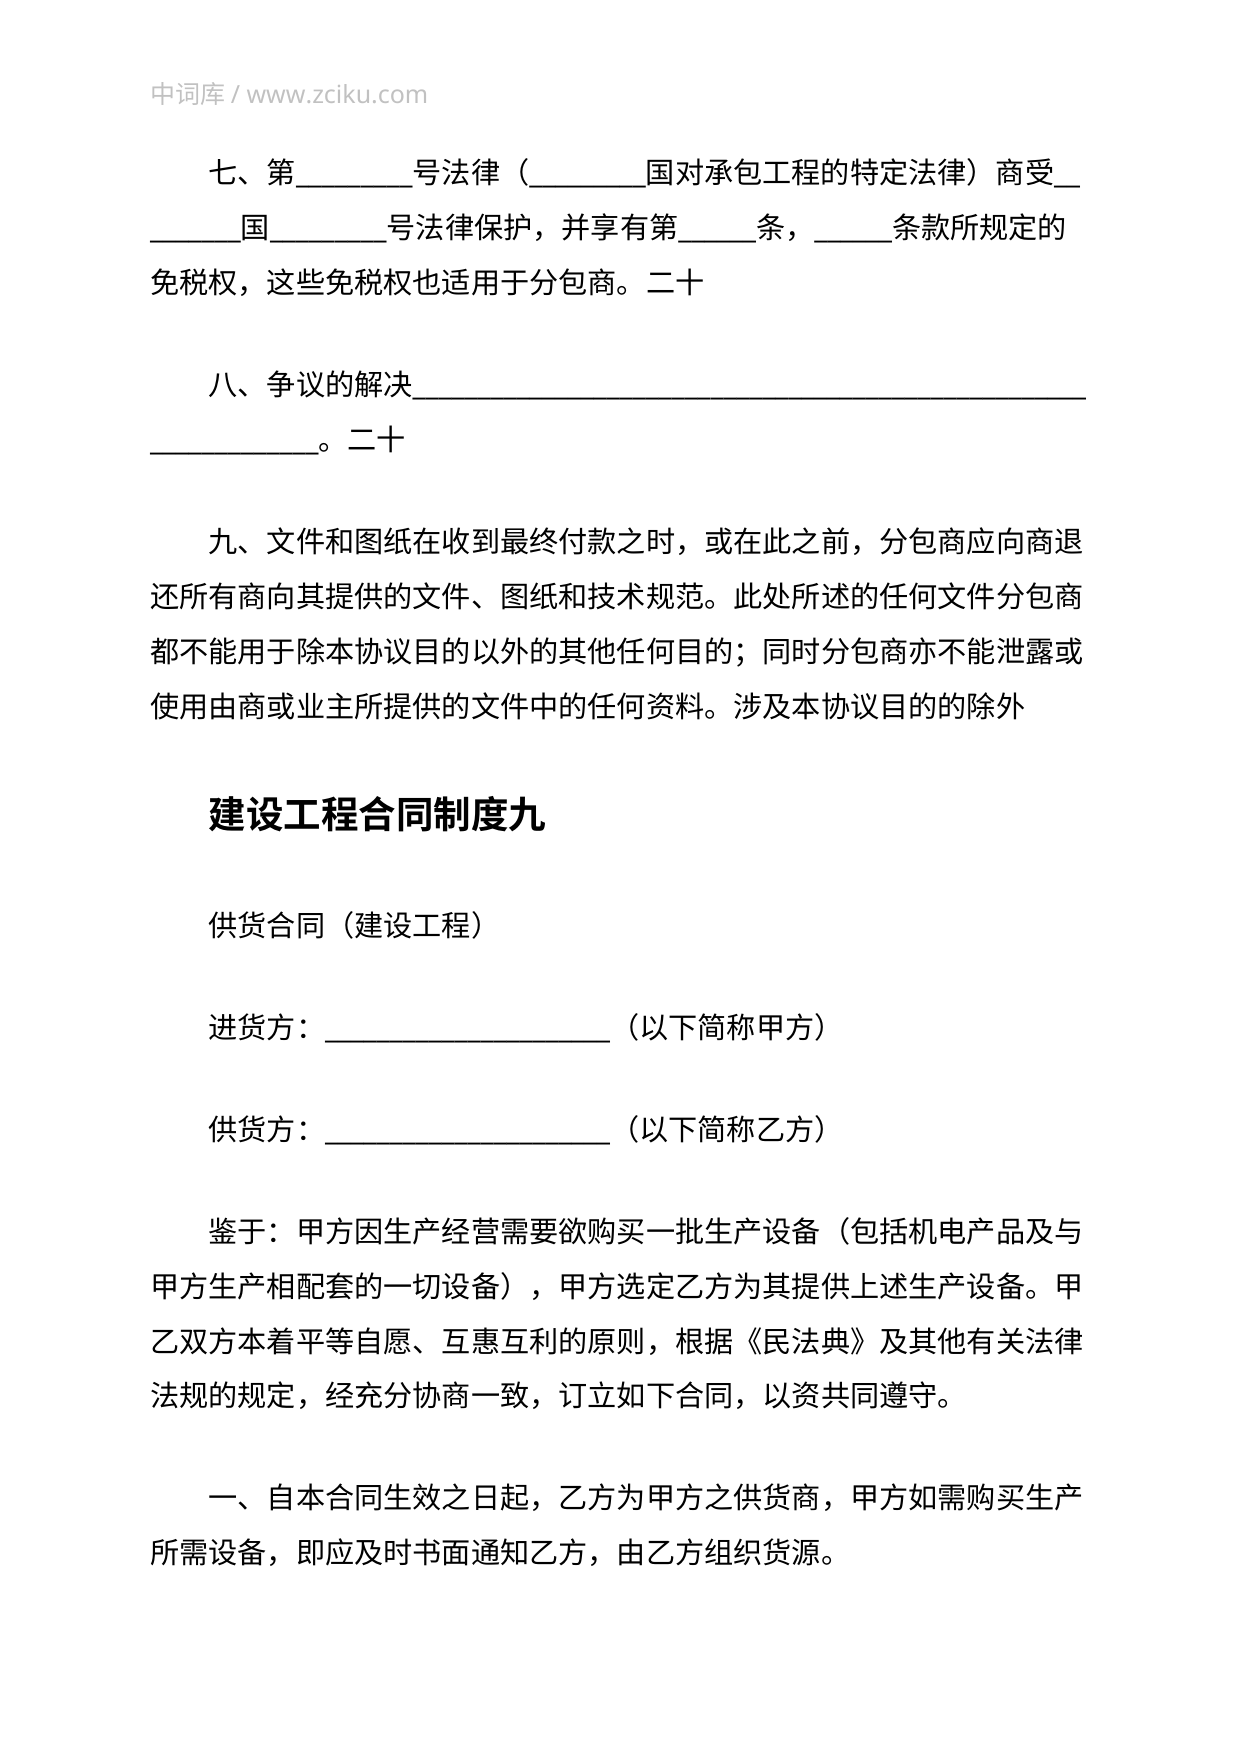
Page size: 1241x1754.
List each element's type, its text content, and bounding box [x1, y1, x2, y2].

text 七、第_________号法律（_________国对承包工程的特定法律）商受_________国_________号法律保护，并享有第______条，______条款所规定的免税权，这些免税权也适用于分包商。二十 [150, 150, 1090, 302]
text 一、自本合同生效之日起，乙方为甲方之供货商，甲方如需购买生产所需设备，即应及时书面通知乙方，由乙方组织货源。 [150, 1475, 1090, 1572]
text 建设工程合同制度九 [150, 785, 1090, 839]
text 九、文件和图纸在收到最终付款之时，或在此之前，分包商应向商退还所有商向其提供的文件、图纸和技术规范。此处所述的任何文件分包商都不能用于除本协议目的以外的其他任何目的；同时分包商亦不能泄露或使用由商或业主所提供的文件中的任何资料。涉及本协议目的的除外 [150, 519, 1090, 726]
text 进货方：______________________（以下简称甲方） [150, 1004, 1090, 1047]
text 八、争议的解决_________________________________________________________________。二十 [150, 362, 1090, 459]
text 鉴于：甲方因生产经营需要欲购买一批生产设备（包括机电产品及与甲方生产相配套的一切设备），甲方选定乙方为其提供上述生产设备。甲乙双方本着平等自愿、互惠互利的原则，根据《民法典》及其他有关法律法规的规定，经充分协商一致，订立如下合同，以资共同遵守。 [150, 1208, 1090, 1415]
text 供货合同（建设工程） [150, 903, 1090, 945]
text 供货方：______________________（以下简称乙方） [150, 1106, 1090, 1149]
